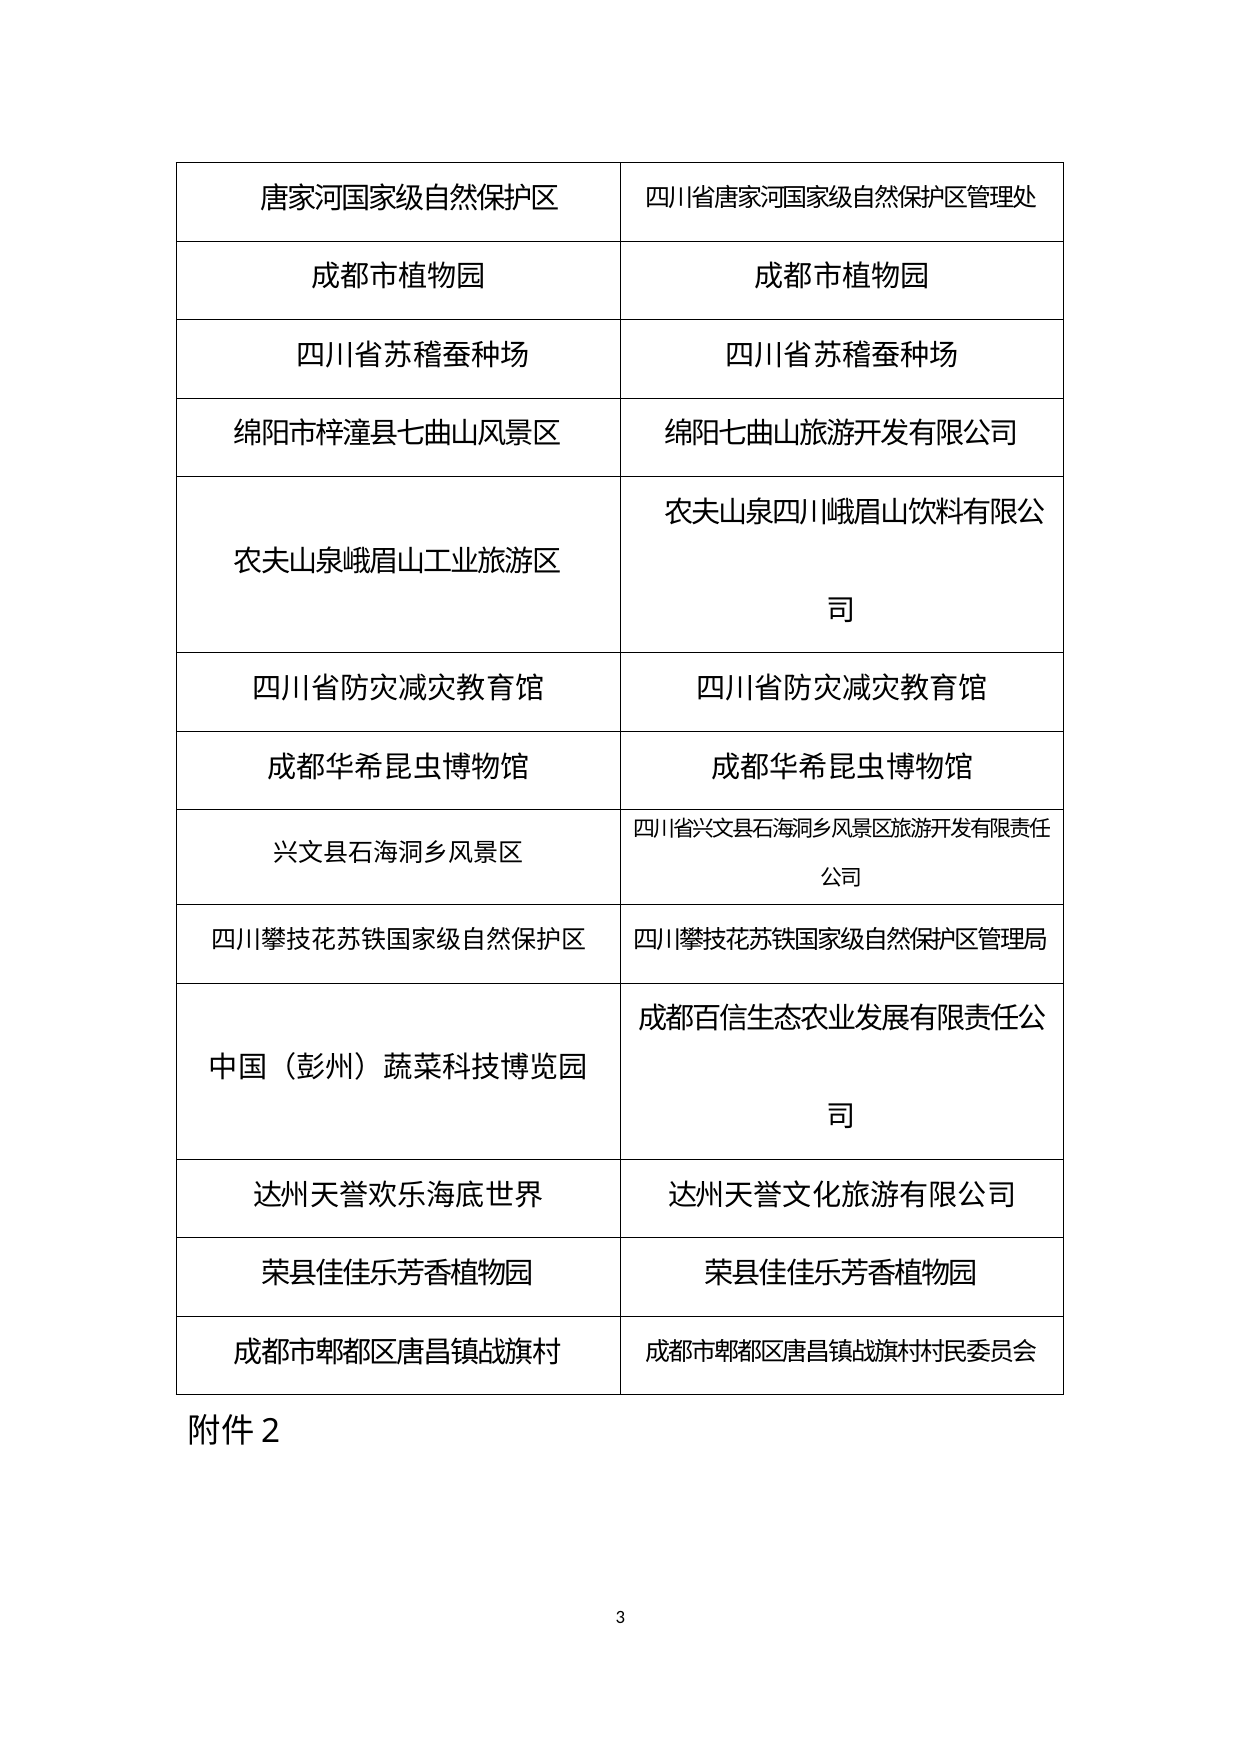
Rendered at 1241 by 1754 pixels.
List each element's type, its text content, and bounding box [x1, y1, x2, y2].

table_cell 四川省唐家河国家级自然保护区管理处 [621, 163, 1063, 241]
table_cell 绵阳七曲山旅游开发有限公司 [621, 399, 1063, 476]
table_cell 成都华希昆虫博物馆 [177, 732, 620, 809]
table_cell 四川省苏稽蚕种场 [621, 320, 1063, 398]
table_cell 达州天誉文化旅游有限公司 [621, 1160, 1063, 1237]
table_cell 成都市郫都区唐昌镇战旗村 [177, 1317, 620, 1394]
table_cell 四川省防灾减灾教育馆 [177, 653, 620, 731]
table_cell 农夫山泉峨眉山工业旅游区 [177, 477, 620, 652]
table_cell 四川攀技花苏铁国家级自然保护区管理局 [621, 905, 1063, 983]
table_cell 成都市植物园 [621, 242, 1063, 319]
table_cell 兴文县石海洞乡风景区 [177, 810, 620, 904]
table_cell 绵阳市梓潼县七曲山风景区 [177, 399, 620, 476]
table_cell 成都华希昆虫博物馆 [621, 732, 1063, 809]
text 附件2 [187, 1395, 1053, 1460]
table_cell 四川省防灾减灾教育馆 [621, 653, 1063, 731]
table_cell 成都百信生态农业发展有限责任公司 [621, 984, 1063, 1159]
table_cell 成都市郫都区唐昌镇战旗村村民委员会 [621, 1317, 1063, 1394]
table_cell 四川省兴文县石海洞乡风景区旅游开发有限责任公司 [621, 810, 1063, 904]
table_cell 农夫山泉四川峨眉山饮料有限公司 [621, 477, 1063, 652]
table_cell 中国（彭州）蔬菜科技博览园 [177, 984, 620, 1159]
table_cell 唐家河国家级自然保护区 [177, 163, 620, 241]
table_cell 四川省苏稽蚕种场 [177, 320, 620, 398]
table_cell 达州天誉欢乐海底世界 [177, 1160, 620, 1237]
table_cell 成都市植物园 [177, 242, 620, 319]
table_cell 荣县佳佳乐芳香植物园 [177, 1238, 620, 1316]
table_cell 四川攀技花苏铁国家级自然保护区 [177, 905, 620, 983]
table_cell 荣县佳佳乐芳香植物园 [621, 1238, 1063, 1316]
